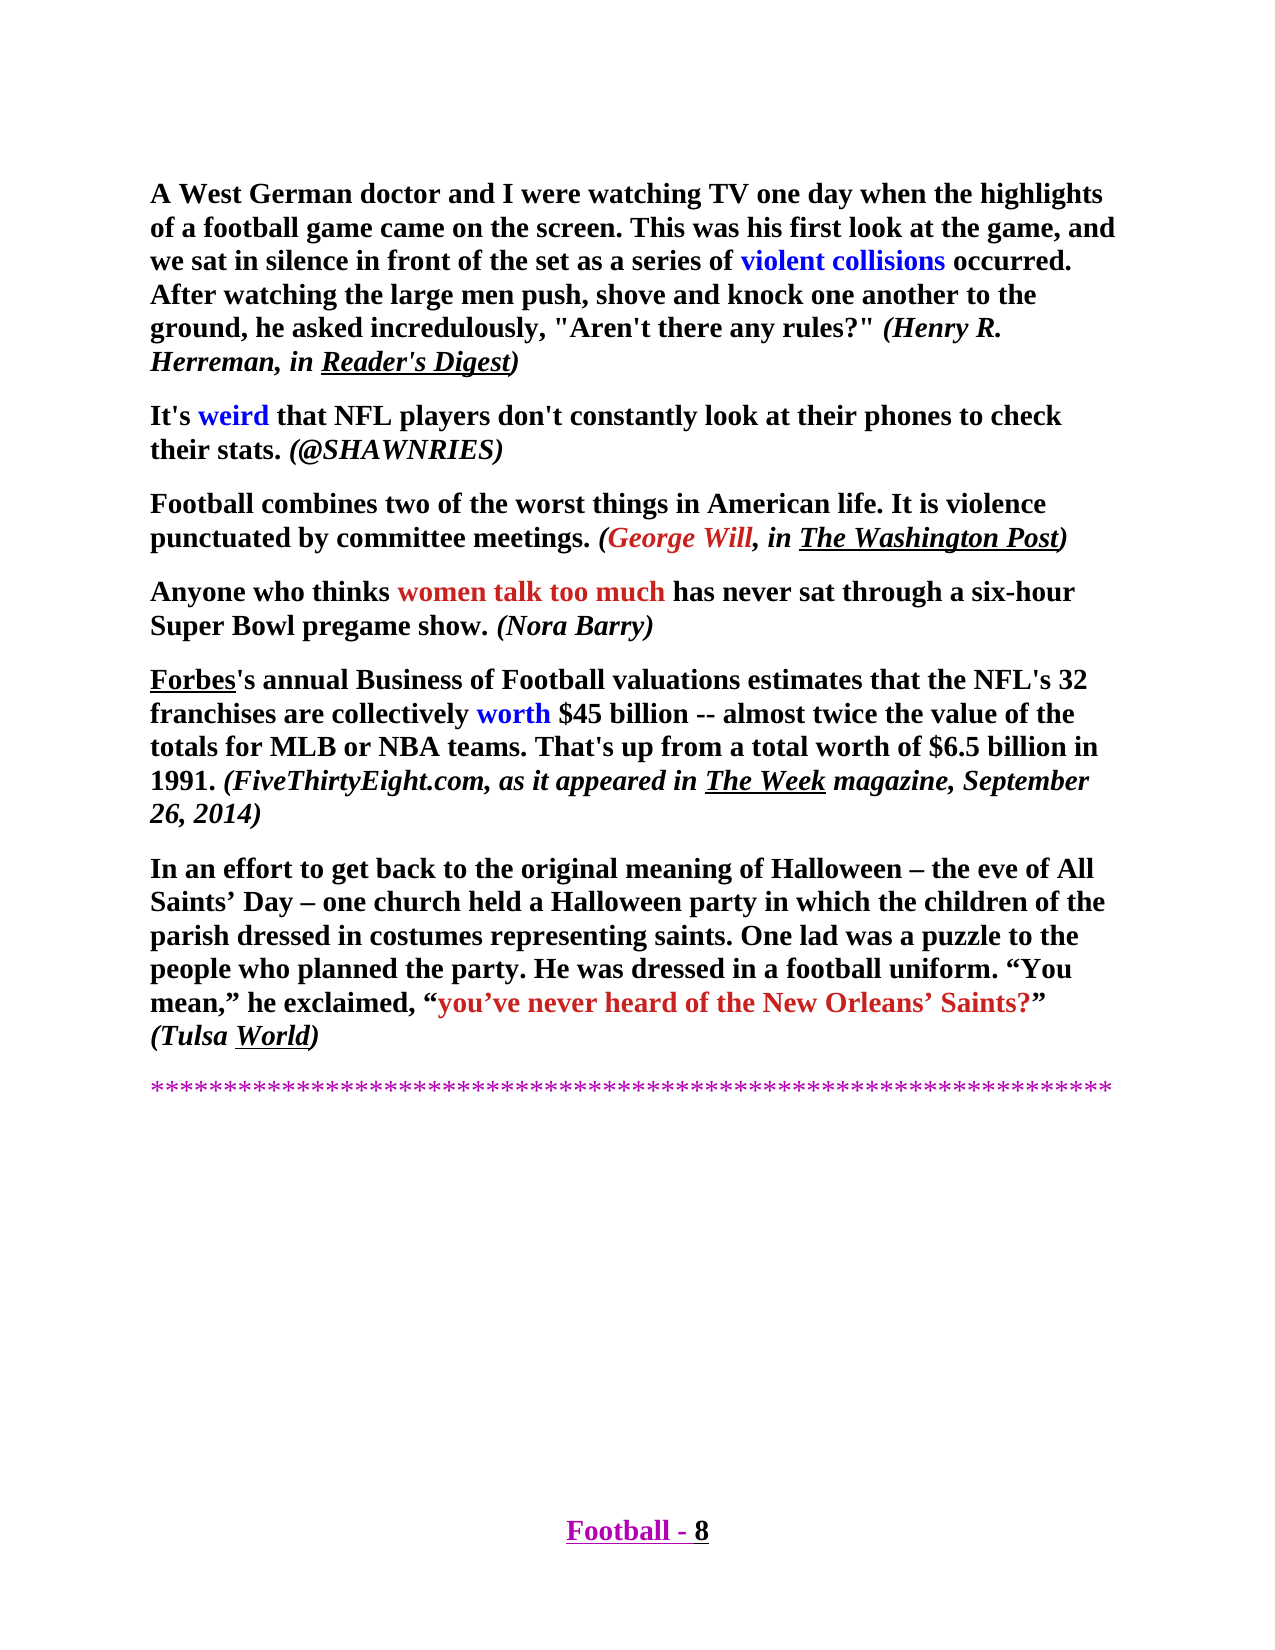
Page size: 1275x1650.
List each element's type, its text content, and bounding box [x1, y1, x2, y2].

text ****************************************************************** [150, 1073, 1125, 1106]
text It's weird that NFL players don't constantly look at their phones to check their stats. (@SHAWNRIES) [150, 398, 1125, 466]
text Anyone who thinks women talk too much has never sat through a six-hour Super Bowl pregame show. (Nora Barry) [150, 574, 1125, 641]
text A West German doctor and I were watching TV one day when the highlights of a football game came on the screen. This was his first look at the game, and we sat in silence in front of the set as a series of violent collisions occurred. After watching the large men push, shove and knock one another to the ground, he asked incredulously, "Aren't there any rules?" (Henry R. Herreman, in Reader's Digest) [150, 176, 1125, 378]
text Football combines two of the worst things in American life. It is violence punctuated by committee meetings. (George Will, in The Washington Post) [150, 486, 1125, 553]
text Forbes's annual Business of Football valuations estimates that the NFL's 32 franchises are collectively worth $45 billion -- almost twice the value of the totals for MLB or NBA teams. That's up from a total worth of $6.5 billion in 1991. (FiveThirtyEight.com, as it appeared in The Week magazine, September 26, 2014) [150, 662, 1125, 830]
text In an effort to get back to the original meaning of Halloween – the eve of All Saints’ Day – one church held a Halloween party in which the children of the parish dressed in costumes representing saints. One lad was a puzzle to the people who planned the party. He was dressed in a football uniform. “You mean,” he exclaimed, “you’ve never heard of the New Orleans’ Saints?” (Tulsa World) [150, 851, 1125, 1052]
